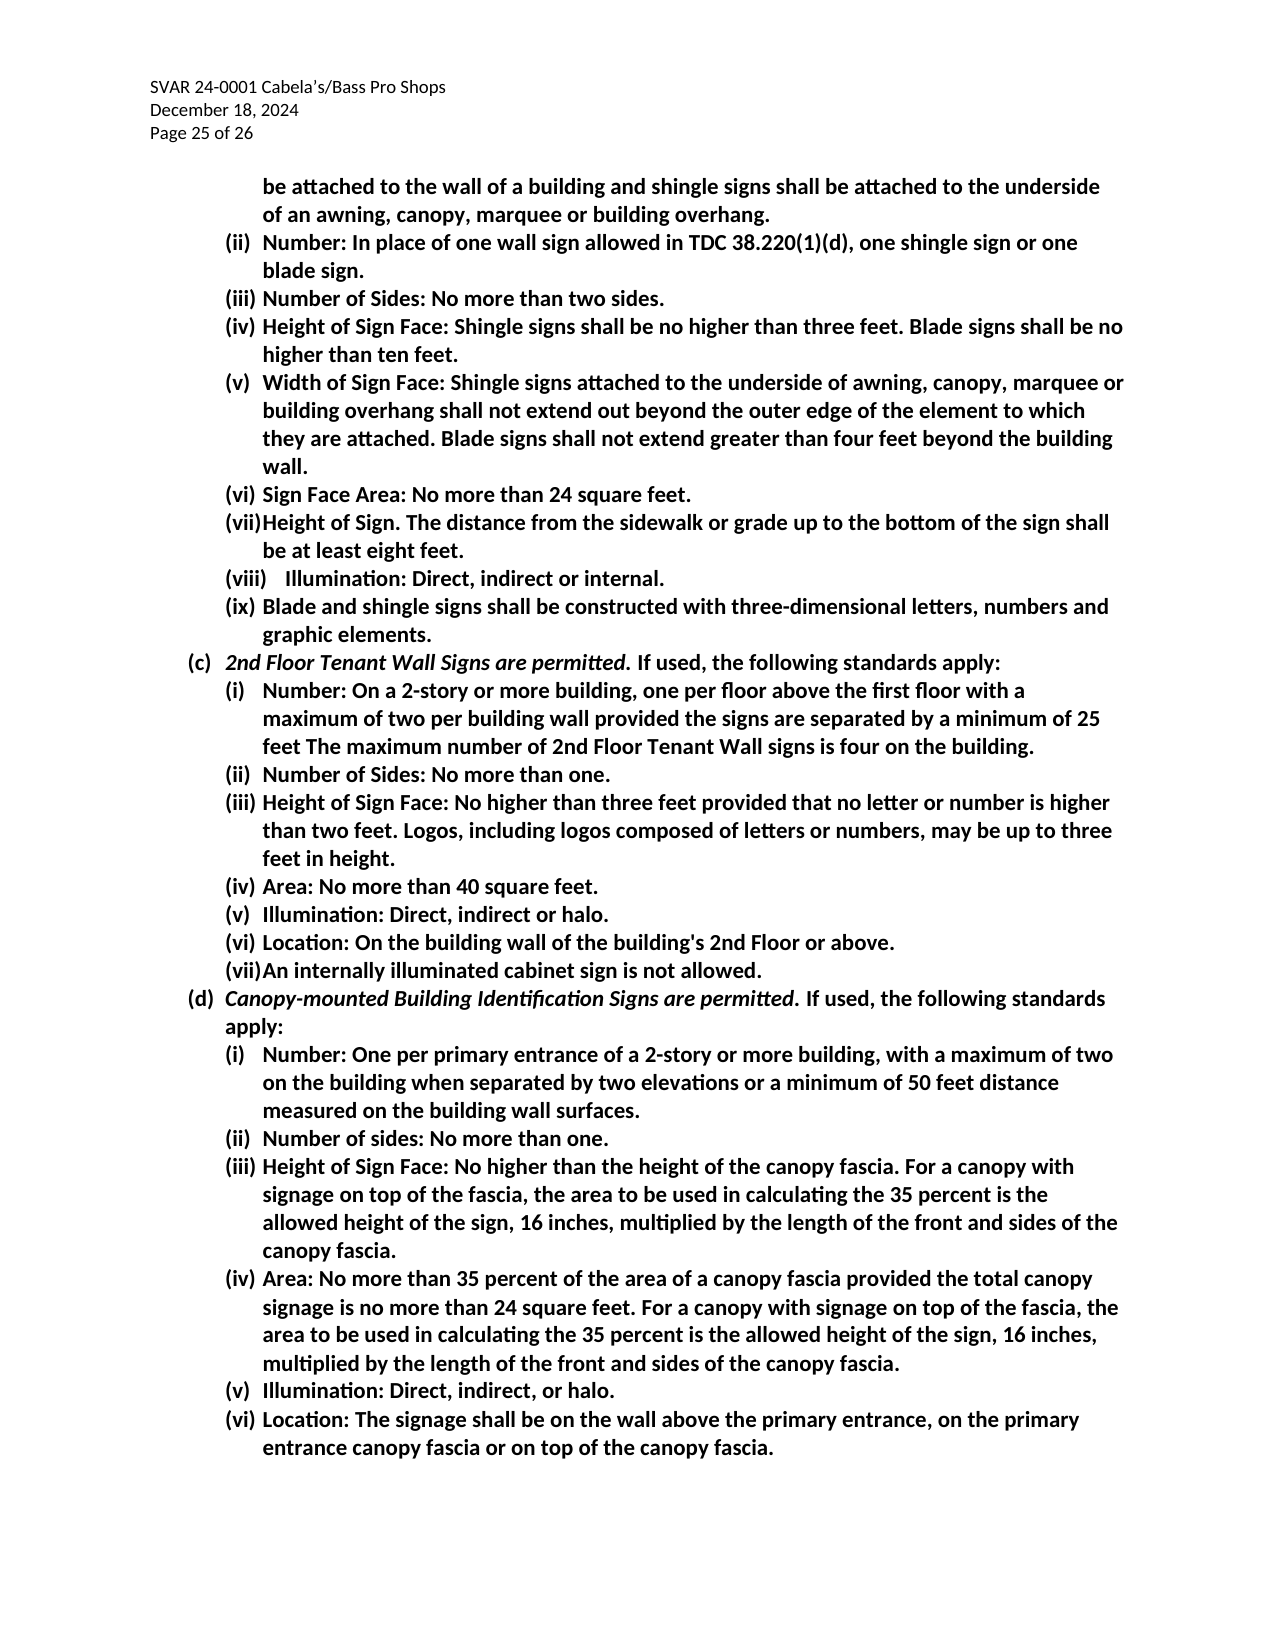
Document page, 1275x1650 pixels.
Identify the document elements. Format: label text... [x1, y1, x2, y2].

list (vii) An internally illuminated cabinet sign is not allowed. [225, 956, 1125, 984]
list (v) Illumination: Direct, indirect, or halo. [225, 1377, 1125, 1405]
list (vi) Location: On the building wall of the building's 2nd Floor or above. [225, 928, 1125, 956]
list (c) 2nd Floor Tenant Wall Signs are permitted. If used, the following standards apply: [187, 648, 1125, 676]
list (v) Illumination: Direct, indirect or halo. [225, 900, 1125, 928]
list (iv) Area: No more than 40 square feet. [225, 872, 1125, 900]
list (ii) Number of Sides: No more than one. [225, 760, 1125, 788]
list (iii) Number of Sides: No more than two sides. [225, 284, 1125, 312]
list (vii) Height of Sign. The distance from the sidewalk or grade up to the bottom of the sign shall be at least eight feet. [225, 508, 1125, 564]
list (iv) Area: No more than 35 percent of the area of a canopy fascia provided the total canopy signage is no more than 24 square feet. For a canopy with signage on top of the fascia, the area to be used in calculating the 35 percent is the allowed height of the sign, 16 inches, multiplied by the length of the front and sides of the canopy fascia. [225, 1264, 1125, 1377]
list (vi) Sign Face Area: No more than 24 square feet. [225, 480, 1125, 508]
list (ii) Number: In place of one wall sign allowed in TDC 38.220(1)(d), one shingle sign or one blade sign. [225, 228, 1125, 284]
list (v) Width of Sign Face: Shingle signs attached to the underside of awning, canopy, marquee or building overhang shall not extend out beyond the outer edge of the element to which they are attached. Blade signs shall not extend greater than four feet beyond the building wall. [225, 368, 1125, 480]
list (d) Canopy-mounted Building Identification Signs are permitted. If used, the following standards apply: [187, 984, 1125, 1040]
list (viii) Illumination: Direct, indirect or internal. [225, 564, 1125, 592]
list (iii) Height of Sign Face: No higher than three feet provided that no letter or number is higher than two feet. Logos, including logos composed of letters or numbers, may be up to three feet in height. [225, 788, 1125, 872]
list (iii) Height of Sign Face: No higher than the height of the canopy fascia. For a canopy with signage on top of the fascia, the area to be used in calculating the 35 percent is the allowed height of the sign, 16 inches, multiplied by the length of the front and sides of the canopy fascia. [225, 1152, 1125, 1264]
list (i) Number: One per primary entrance of a 2-story or more building, with a maximum of two on the building when separated by two elevations or a minimum of 50 feet distance measured on the building wall surfaces. [225, 1040, 1125, 1124]
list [225, 172, 1125, 228]
list (iv) Height of Sign Face: Shingle signs shall be no higher than three feet. Blade signs shall be no higher than ten feet. [225, 312, 1125, 368]
list (i) Number: On a 2-story or more building, one per floor above the first floor with a maximum of two per building wall provided the signs are separated by a minimum of 25 feet The maximum number of 2nd Floor Tenant Wall signs is four on the building. [225, 676, 1125, 760]
list (ix) Blade and shingle signs shall be constructed with three-dimensional letters, numbers and graphic elements. [225, 592, 1125, 648]
list (vi) Location: The signage shall be on the wall above the primary entrance, on the primary entrance canopy fascia or on top of the canopy fascia. [225, 1405, 1125, 1461]
list (ii) Number of sides: No more than one. [225, 1124, 1125, 1152]
